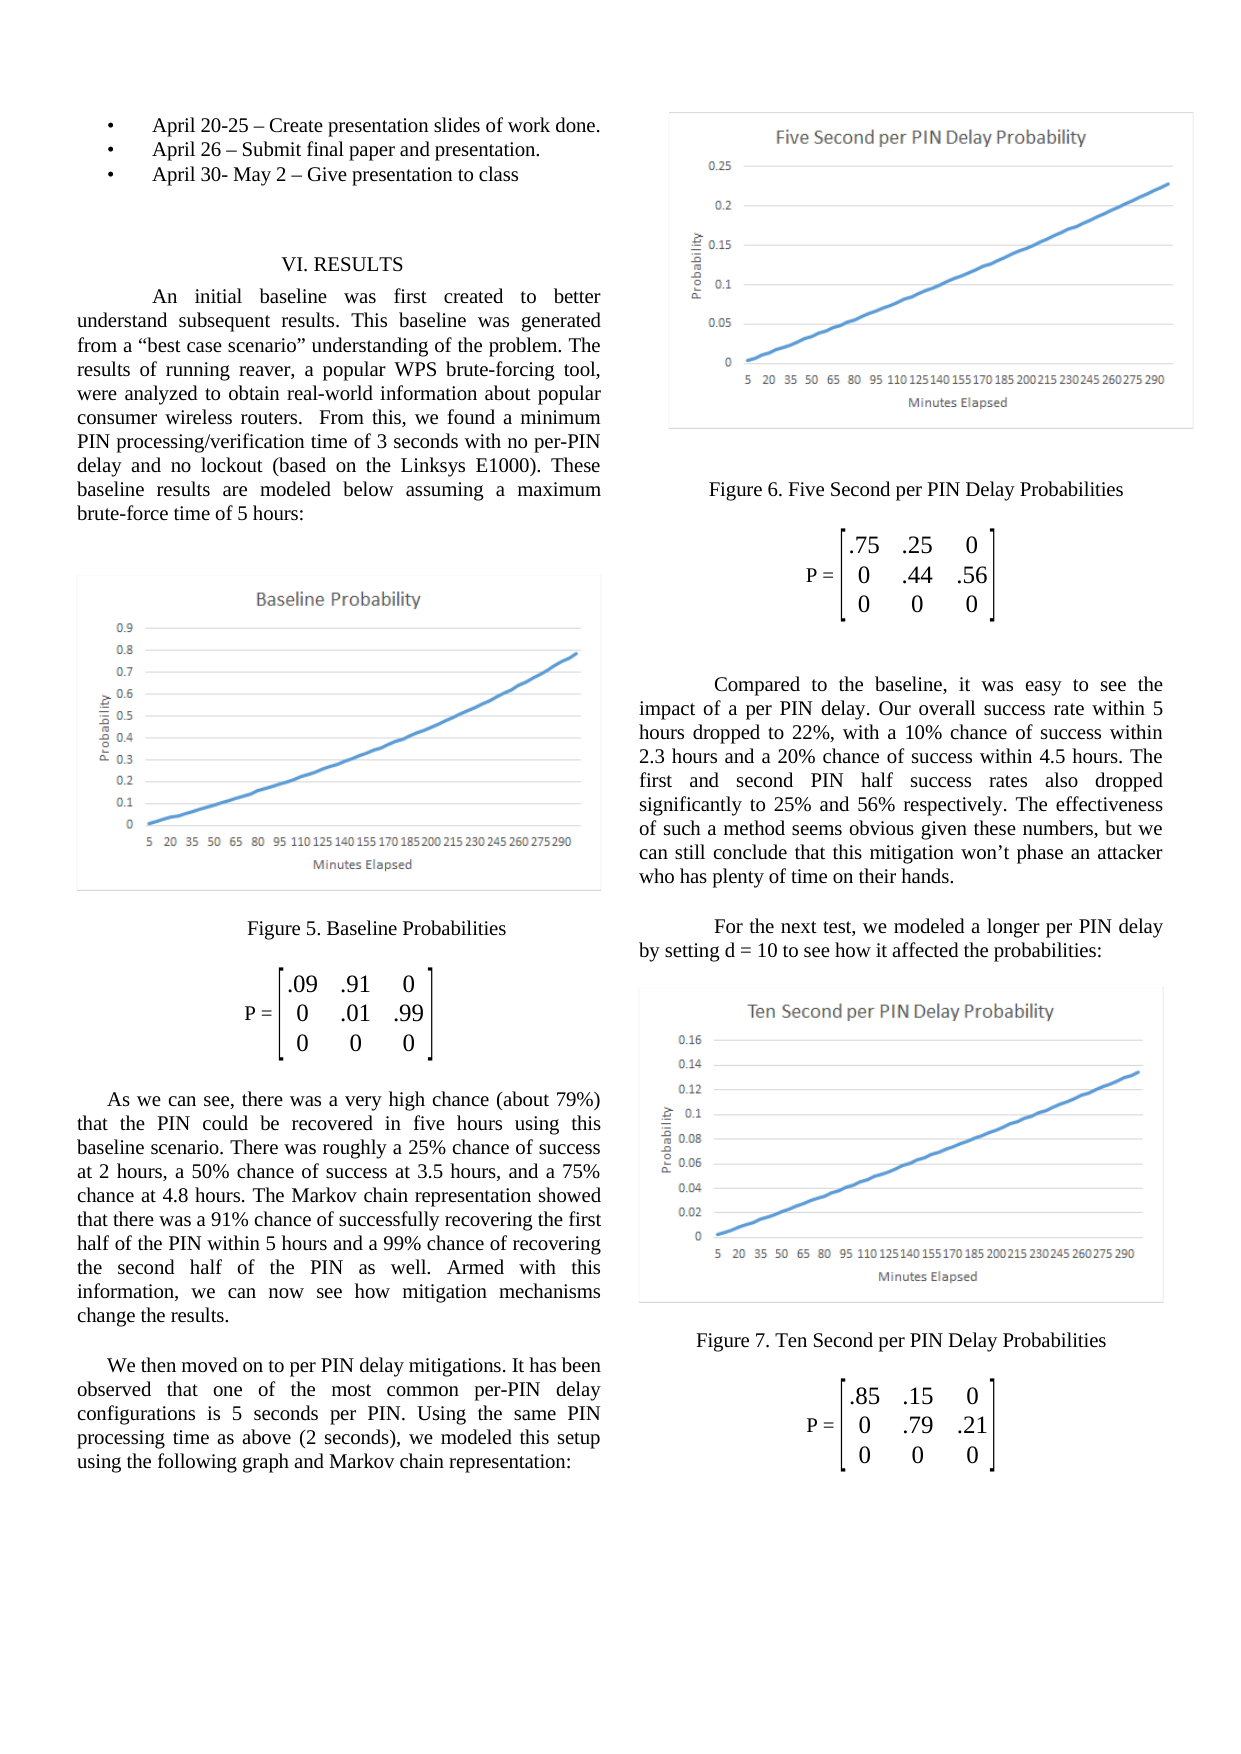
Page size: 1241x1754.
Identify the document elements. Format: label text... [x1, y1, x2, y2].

text • April 26 – Submit final paper and presentation. [77, 137, 601, 161]
text • April 30- May 2 – Give presentation to class [77, 162, 601, 186]
text We then moved on to per PIN delay mitigations. It has been observed that one of the most common per-PIN delay configurations is 5 seconds per PIN. Using the same PIN processing time as above (2 seconds), we modeled this setup using the following graph and Markov chain representation: [77, 1353, 601, 1473]
text P = [639, 1377, 1163, 1473]
text Figure 5. Baseline Probabilities [122, 916, 601, 940]
text For the next test, we modeled a longer per PIN delay by setting d = 10 to see how it affected the probabilities: [639, 913, 1163, 962]
text P = [77, 966, 601, 1061]
text An initial baseline was first created to better understand subsequent results. This baseline was generated from a “best case scenario” understanding of the problem. The results of running reaver, a popular WPS brute-forcing tool, were analyzed to obtain real-world information about popular consumer wireless routers. From this, we found a minimum PIN processing/verification time of 3 seconds with no per-PIN delay and no lockout (based on the Linksys E1000). These baseline results are modeled below assuming a maximum brute-force time of 5 hours: [77, 284, 601, 525]
text Compared to the baseline, it was easy to see the impact of a per PIN delay. Our overall success rate within 5 hours dropped to 22%, with a 10% chance of success within 2.3 hours and a 20% chance of success within 4.5 hours. The first and second PIN half success rates also dropped significantly to 25% and 56% respectively. The effectiveness of such a method seems obvious given these numbers, but we can still conclude that this mitigation won’t phase an attacker who has plenty of time on their hands. [639, 672, 1163, 888]
text Figure 7. Ten Second per PIN Delay Probabilities [639, 1328, 1163, 1352]
picture [668, 112, 1194, 429]
picture [76, 575, 602, 891]
subtitle RESULTS [77, 252, 601, 276]
text As we can see, there was a very high chance (about 79%) that the PIN could be recovered in five hours using this baseline scenario. There was roughly a 25% chance of success at 2 hours, a 50% chance of success at 3.5 hours, and a 75% chance at 4.8 hours. The Markov chain representation showed that there was a 91% chance of successfully recovering the first half of the PIN within 5 hours and a 99% chance of recovering the second half of the PIN as well. Armed with this information, we can now see how mitigation mechanisms change the results. [77, 1087, 601, 1327]
picture [638, 987, 1164, 1303]
text P = [639, 527, 1163, 623]
text • April 20-25 – Create presentation slides of work done. [77, 112, 601, 137]
text Figure 6. Five Second per PIN Delay Probabilities [639, 477, 1163, 501]
